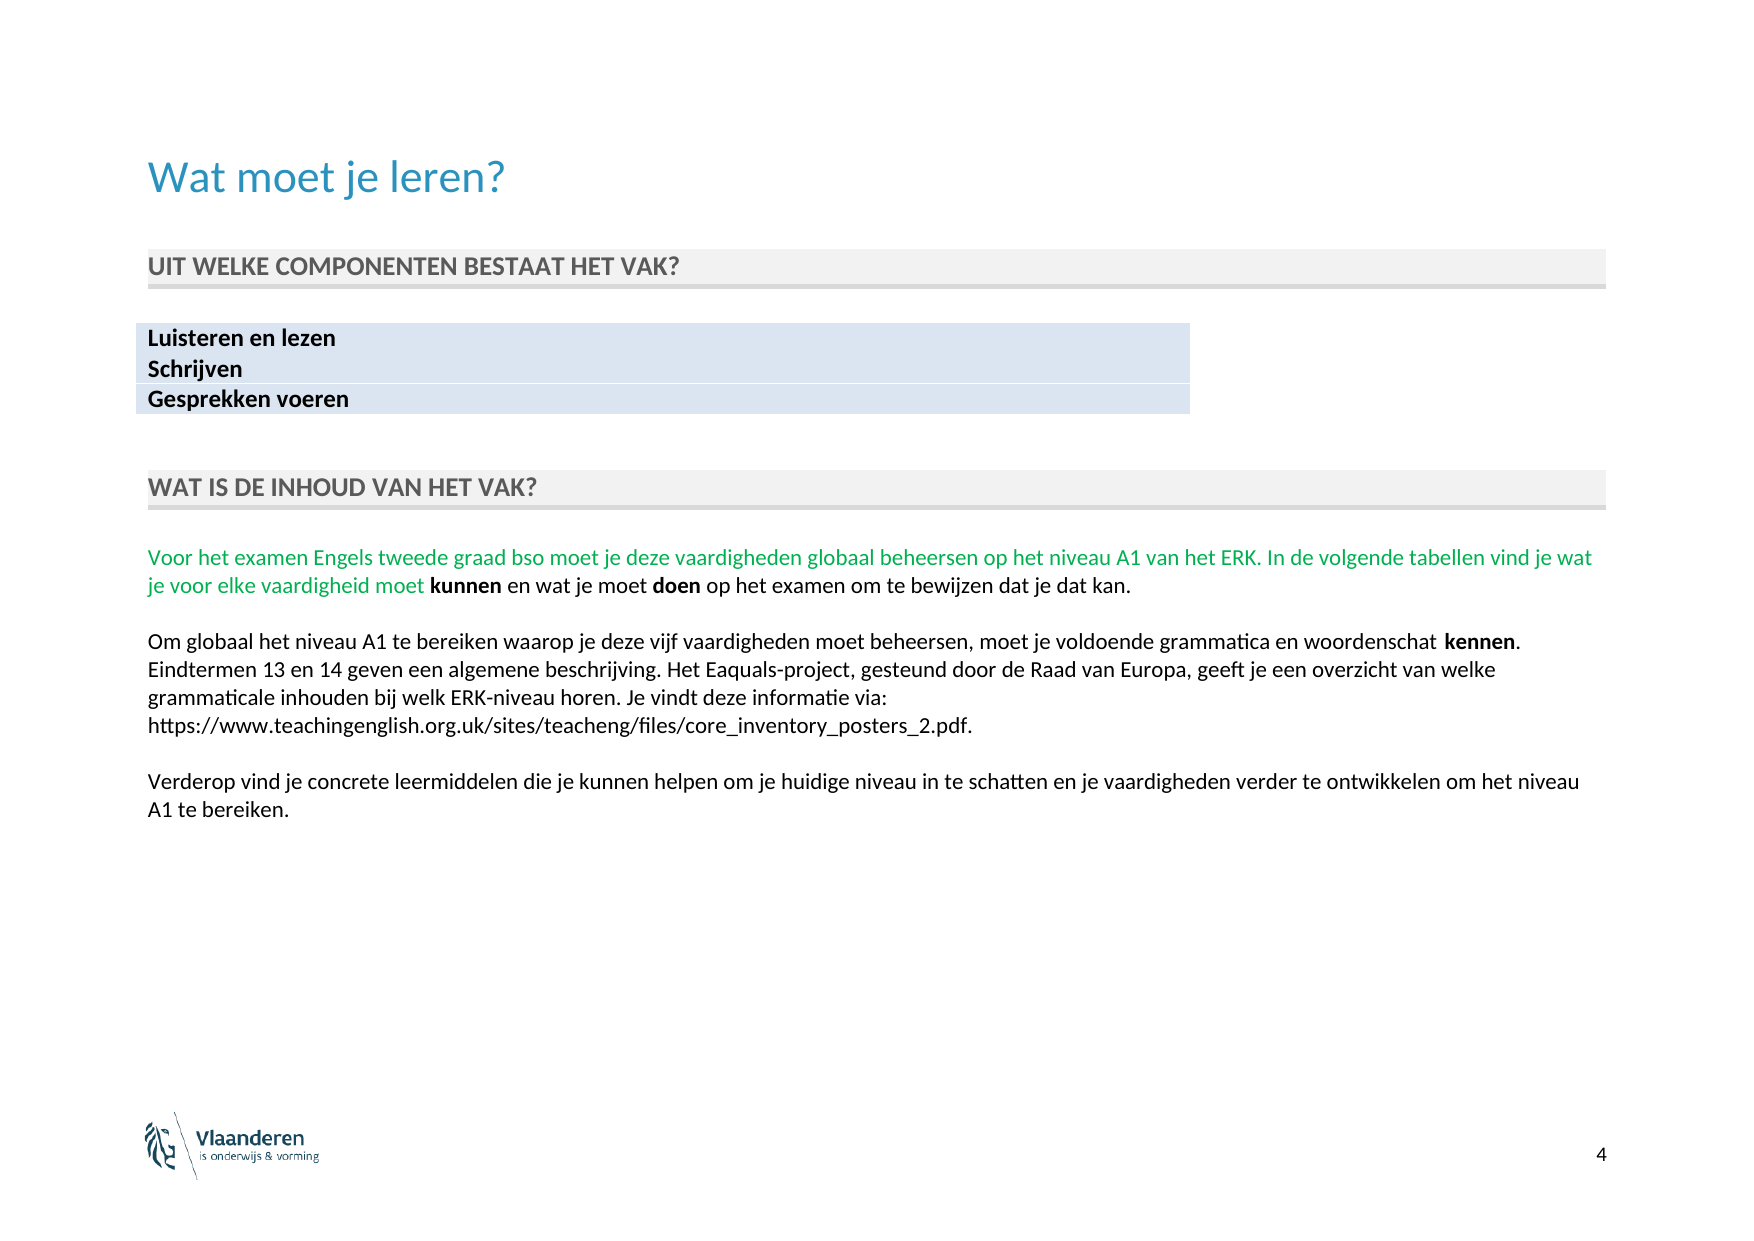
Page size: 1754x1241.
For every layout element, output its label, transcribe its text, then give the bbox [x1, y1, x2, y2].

table_cell Gesprekken voeren [136, 384, 1190, 414]
table_cell Schrijven [136, 353, 1190, 383]
picture [144, 1112, 327, 1180]
text uit welke componenten bestaat het vak? [148, 249, 1606, 284]
table_header Luisteren en lezen [136, 323, 1190, 353]
text Voor het examen Engels tweede graad bso moet je deze vaardigheden globaal beheersen op het niveau A1 van het ERK. In de volgende tabellen vind je wat je voor elke vaardigheid moet kunnen en wat je moet doen op het examen om te bewijzen dat je dat kan. Om globaal het niveau A1 te bereiken waarop je deze vijf vaardigheden moet beheersen, moet je voldoende grammatica en woordenschat kennen. Eindtermen 13 en 14 geven een algemene beschrijving. Het Eaquals-project, gesteund door de Raad van Europa, geeft je een overzicht van welke grammaticale inhouden bij welk ERK-niveau horen. Je vindt deze informatie via: https://www.teachingenglish.org.uk/sites/teacheng/files/core_inventory_posters_2.pdf. Verderop vind je concrete leermiddelen die je kunnen helpen om je huidige niveau in te schatten en je vaardigheden verder te ontwikkelen om het niveau A1 te bereiken. [148, 543, 1606, 823]
text wat is de inhoud van het vak? [148, 470, 1606, 505]
text Wat moet je leren? [148, 148, 1606, 203]
